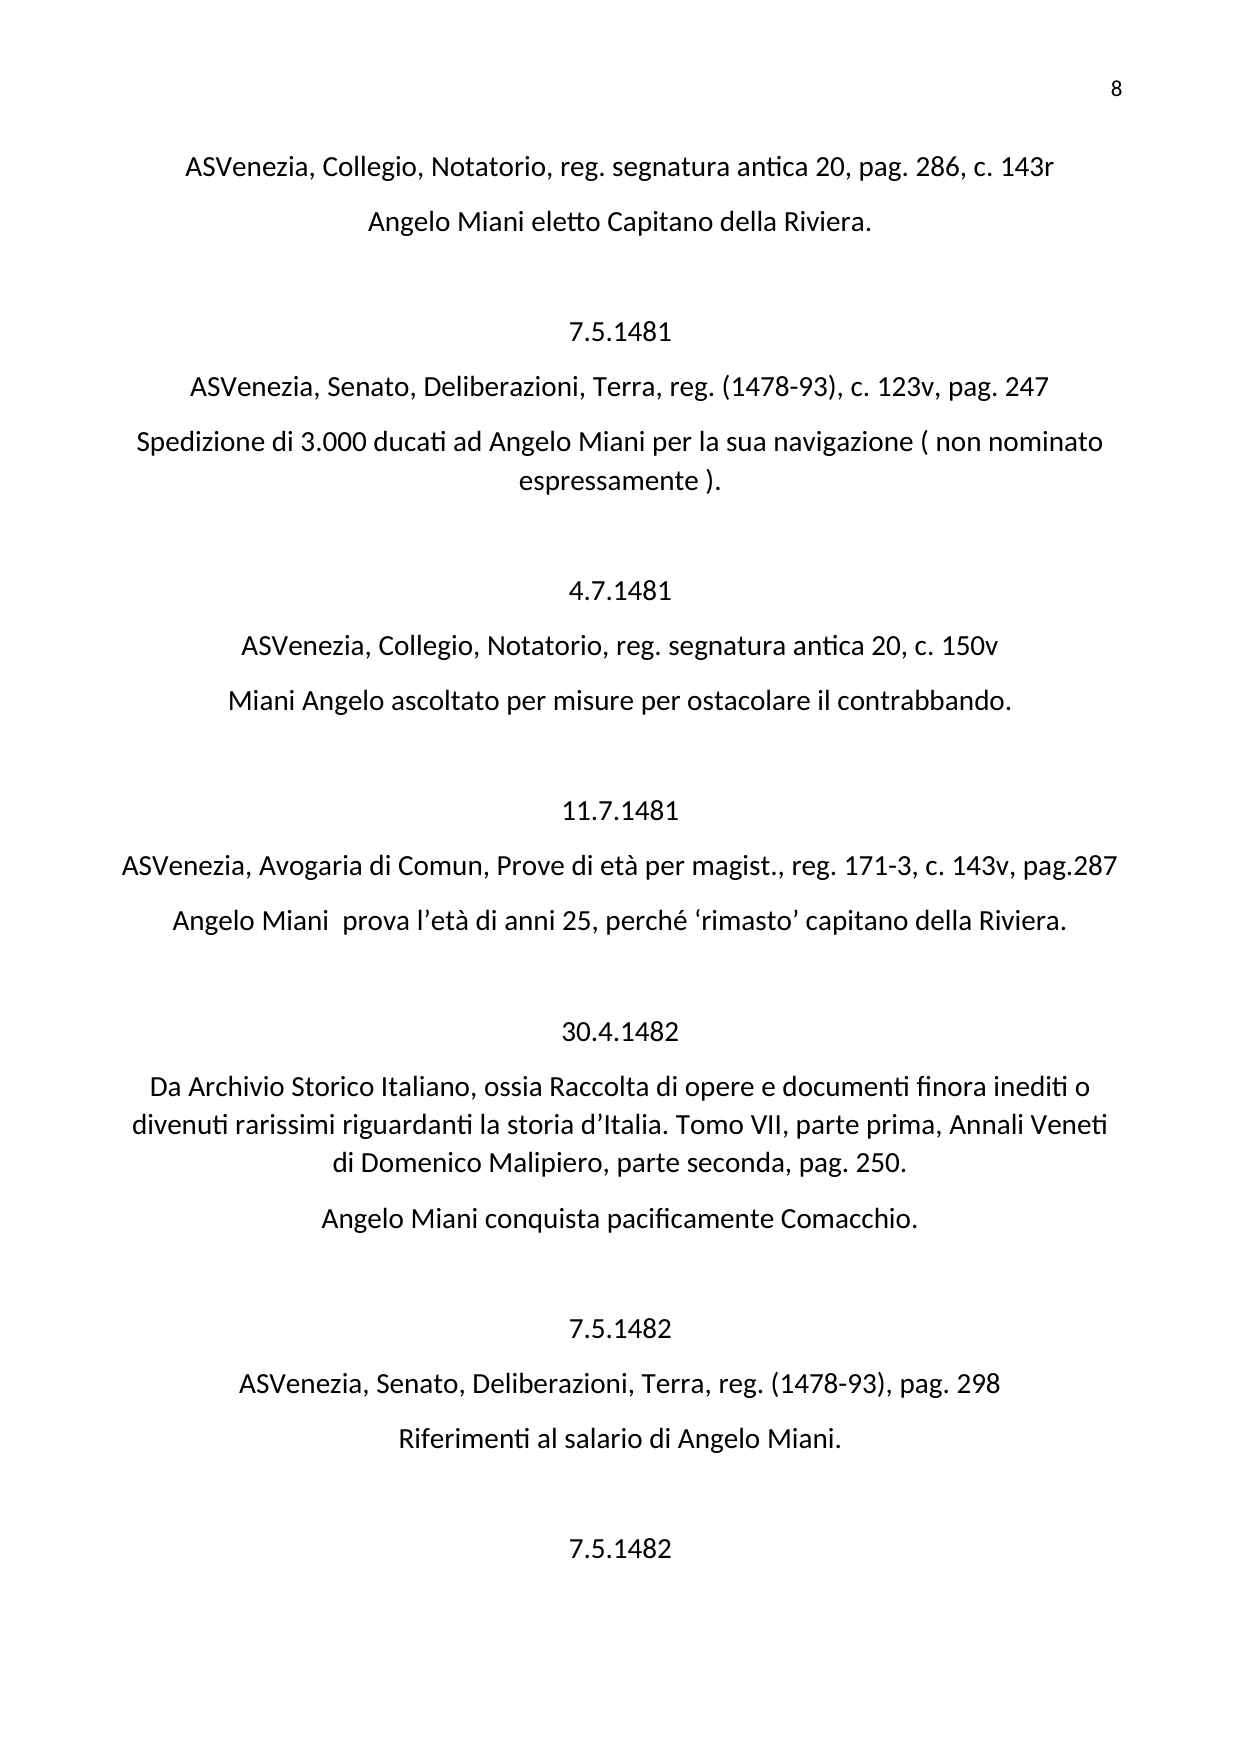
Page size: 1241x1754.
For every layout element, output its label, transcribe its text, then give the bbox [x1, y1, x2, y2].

text ASVenezia, Senato, Deliberazioni, Terra, reg. (1478-93), c. 123v, pag. 247 [118, 368, 1122, 404]
text 30.4.1482 [118, 1013, 1122, 1048]
text Angelo Miani eletto Capitano della Riviera. [118, 203, 1122, 238]
text 11.7.1481 [118, 792, 1122, 828]
text ASVenezia, Collegio, Notatorio, reg. segnatura antica 20, c. 150v [118, 627, 1122, 662]
text Riferimenti al salario di Angelo Miani. [118, 1420, 1122, 1456]
text Miani Angelo ascoltato per misure per ostacolare il contrabbando. [118, 682, 1122, 718]
text Angelo Miani conquista pacificamente Comacchio. [118, 1200, 1122, 1235]
text 7.5.1482 [118, 1310, 1122, 1346]
text ASVenezia, Senato, Deliberazioni, Terra, reg. (1478-93), pag. 298 [118, 1365, 1122, 1401]
text 7.5.1482 [118, 1530, 1122, 1566]
text 4.7.1481 [118, 572, 1122, 607]
text Da Archivio Storico Italiano, ossia Raccolta di opere e documenti finora inediti o divenuti rarissimi riguardanti la storia d’Italia. Tomo VII, parte prima, Annali Veneti di Domenico Malipiero, parte seconda, pag. 250. [118, 1068, 1122, 1180]
text Angelo Miani prova l’età di anni 25, perché ‘rimasto’ capitano della Riviera. [118, 902, 1122, 938]
text Spedizione di 3.000 ducati ad Angelo Miani per la sua navigazione ( non nominato espressamente ). [118, 423, 1122, 497]
text ASVenezia, Collegio, Notatorio, reg. segnatura antica 20, pag. 286, c. 143r [118, 148, 1122, 183]
text ASVenezia, Avogaria di Comun, Prove di età per magist., reg. 171-3, c. 143v, pag.287 [118, 847, 1122, 883]
text 7.5.1481 [118, 313, 1122, 348]
